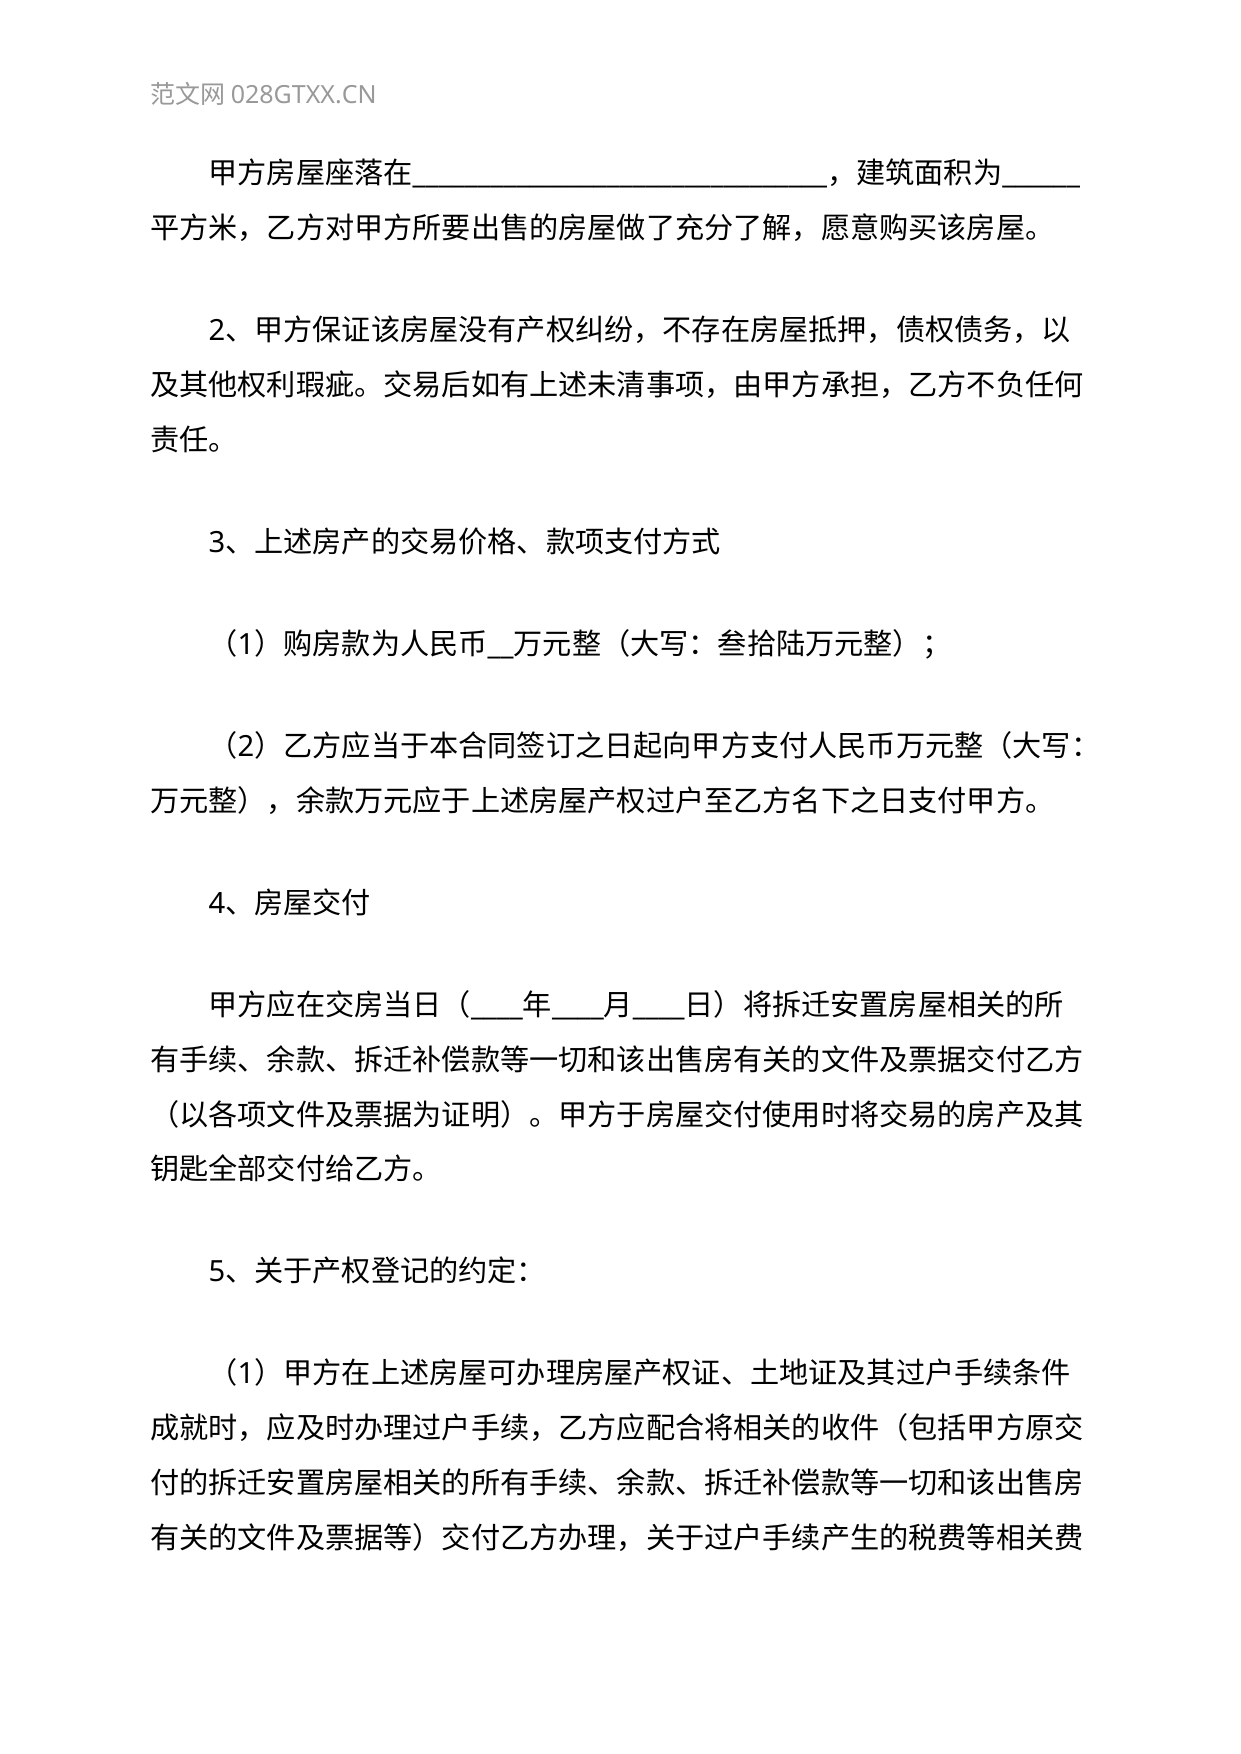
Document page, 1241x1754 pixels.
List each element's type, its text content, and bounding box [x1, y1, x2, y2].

text 3、上述房产的交易价格、款项支付方式 [150, 518, 1090, 561]
text 4、房屋交付 [150, 879, 1090, 922]
text 5、关于产权登记的约定： [150, 1248, 1090, 1290]
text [150, 1350, 1090, 1557]
text 2、甲方保证该房屋没有产权纠纷，不存在房屋抵押，债权债务，以及其他权利瑕疵。交易后如有上述未清事项，由甲方承担，乙方不负任何责任。 [150, 307, 1090, 459]
text （2）乙方应当于本合同签订之日起向甲方支付人民币万元整（大写：万元整），余款万元应于上述房屋产权过户至乙方名下之日支付甲方。 [150, 722, 1090, 820]
text 甲方房屋座落在________________________________，建筑面积为______平方米，乙方对甲方所要出售的房屋做了充分了解，愿意购买该房屋。 [150, 150, 1090, 247]
text （1）购房款为人民币__万元整（大写：叁拾陆万元整）； [150, 620, 1090, 663]
text 甲方应在交房当日（____年____月____日）将拆迁安置房屋相关的所有手续、余款、拆迁补偿款等一切和该出售房有关的文件及票据交付乙方（以各项文件及票据为证明）。甲方于房屋交付使用时将交易的房产及其钥匙全部交付给乙方。 [150, 981, 1090, 1188]
